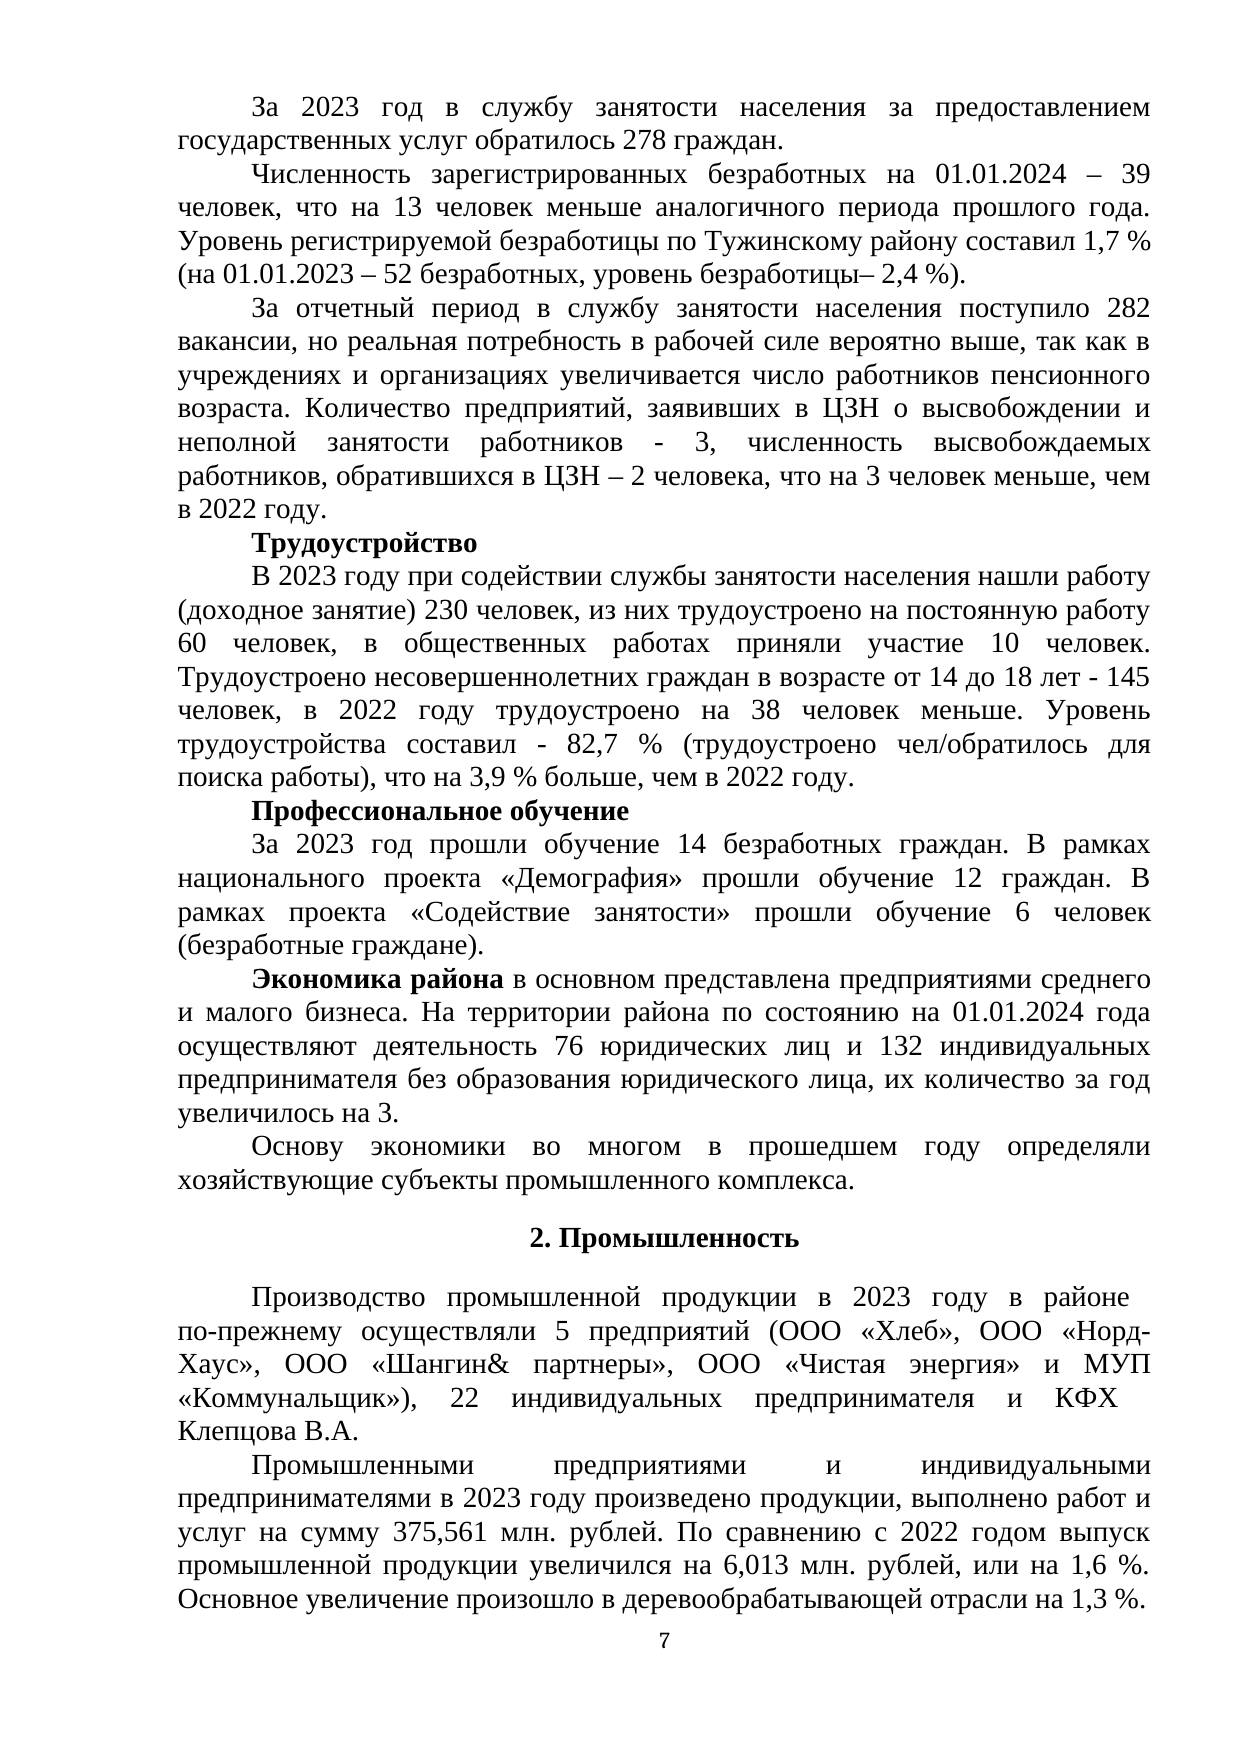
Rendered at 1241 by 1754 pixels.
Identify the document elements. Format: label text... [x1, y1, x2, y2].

text За отчетный период в службу занятости населения поступило 282 вакансии, но реальная потребность в рабочей силе вероятно выше, так как в учреждениях и организациях увеличивается число работников пенсионного возраста. Количество предприятий, заявивших в ЦЗН о высвобождении и неполной занятости работников - 3, численность высвобождаемых работников, обратившихся в ЦЗН – 2 человека, что на 3 человек меньше, чем в 2022 году. [177, 290, 1152, 525]
text Численность зарегистрированных безработных на 01.01.2024 – 39 человек, что на 13 человек меньше аналогичного периода прошлого года. Уровень регистрируемой безработицы по Тужинскому району составил 1,7 % (на 01.01.2023 – 52 безработных, уровень безработицы– 2,4 %). [177, 156, 1152, 290]
text Промышленными предприятиями и индивидуальными предпринимателями в 2023 году произведено продукции, выполнено работ и услуг на сумму 375,561 млн. рублей. По сравнению с 2022 годом выпуск промышленной продукции увеличился на 6,013 млн. рублей, или на 1,6 %. Основное увеличение произошло в деревообрабатывающей отрасли на 1,3 %. [177, 1447, 1152, 1614]
text Профессиональное обучение [177, 793, 1152, 827]
text Производство промышленной продукции в 2023 году в районе по-прежнему осуществляли 5 предприятий (ООО «Хлеб», ООО «Норд-Хаус», ООО «Шангин& партнеры», ООО «Чистая энергия» и МУП «Коммунальщик»), 22 индивидуальных предпринимателя и КФХ Клепцова В.А. [177, 1279, 1152, 1447]
text В 2023 году при содействии службы занятости населения нашли работу (доходное занятие) 230 человек, из них трудоустроено на постоянную работу 60 человек, в общественных работах приняли участие 10 человек. Трудоустроено несовершеннолетних граждан в возрасте от 14 до 18 лет - 145 человек, в 2022 году трудоустроено на 38 человек меньше. Уровень трудоустройства составил - 82,7 % (трудоустроено чел/обратилось для поиска работы), что на 3,9 % больше, чем в 2022 году. [177, 558, 1152, 793]
text Экономика района в основном представлена предприятиями среднего и малого бизнеса. На территории района по состоянию на 01.01.2024 года осуществляют деятельность 76 юридических лиц и 132 индивидуальных предпринимателя без образования юридического лица, их количество за год увеличилось на 3. [177, 961, 1152, 1128]
text За 2023 год в службу занятости населения за предоставлением государственных услуг обратилось 278 граждан. [177, 89, 1152, 156]
text Трудоустройство [177, 525, 1152, 558]
text За 2023 год прошли обучение 14 безработных граждан. В рамках национального проекта «Демография» прошли обучение 12 граждан. В рамках проекта «Содействие занятости» прошли обучение 6 человек (безработные граждане). [177, 827, 1152, 961]
text Основу экономики во многом в прошедшем году определяли хозяйствующие субъекты промышленного комплекса. [177, 1128, 1152, 1196]
text 2. Промышленность [177, 1221, 1152, 1254]
